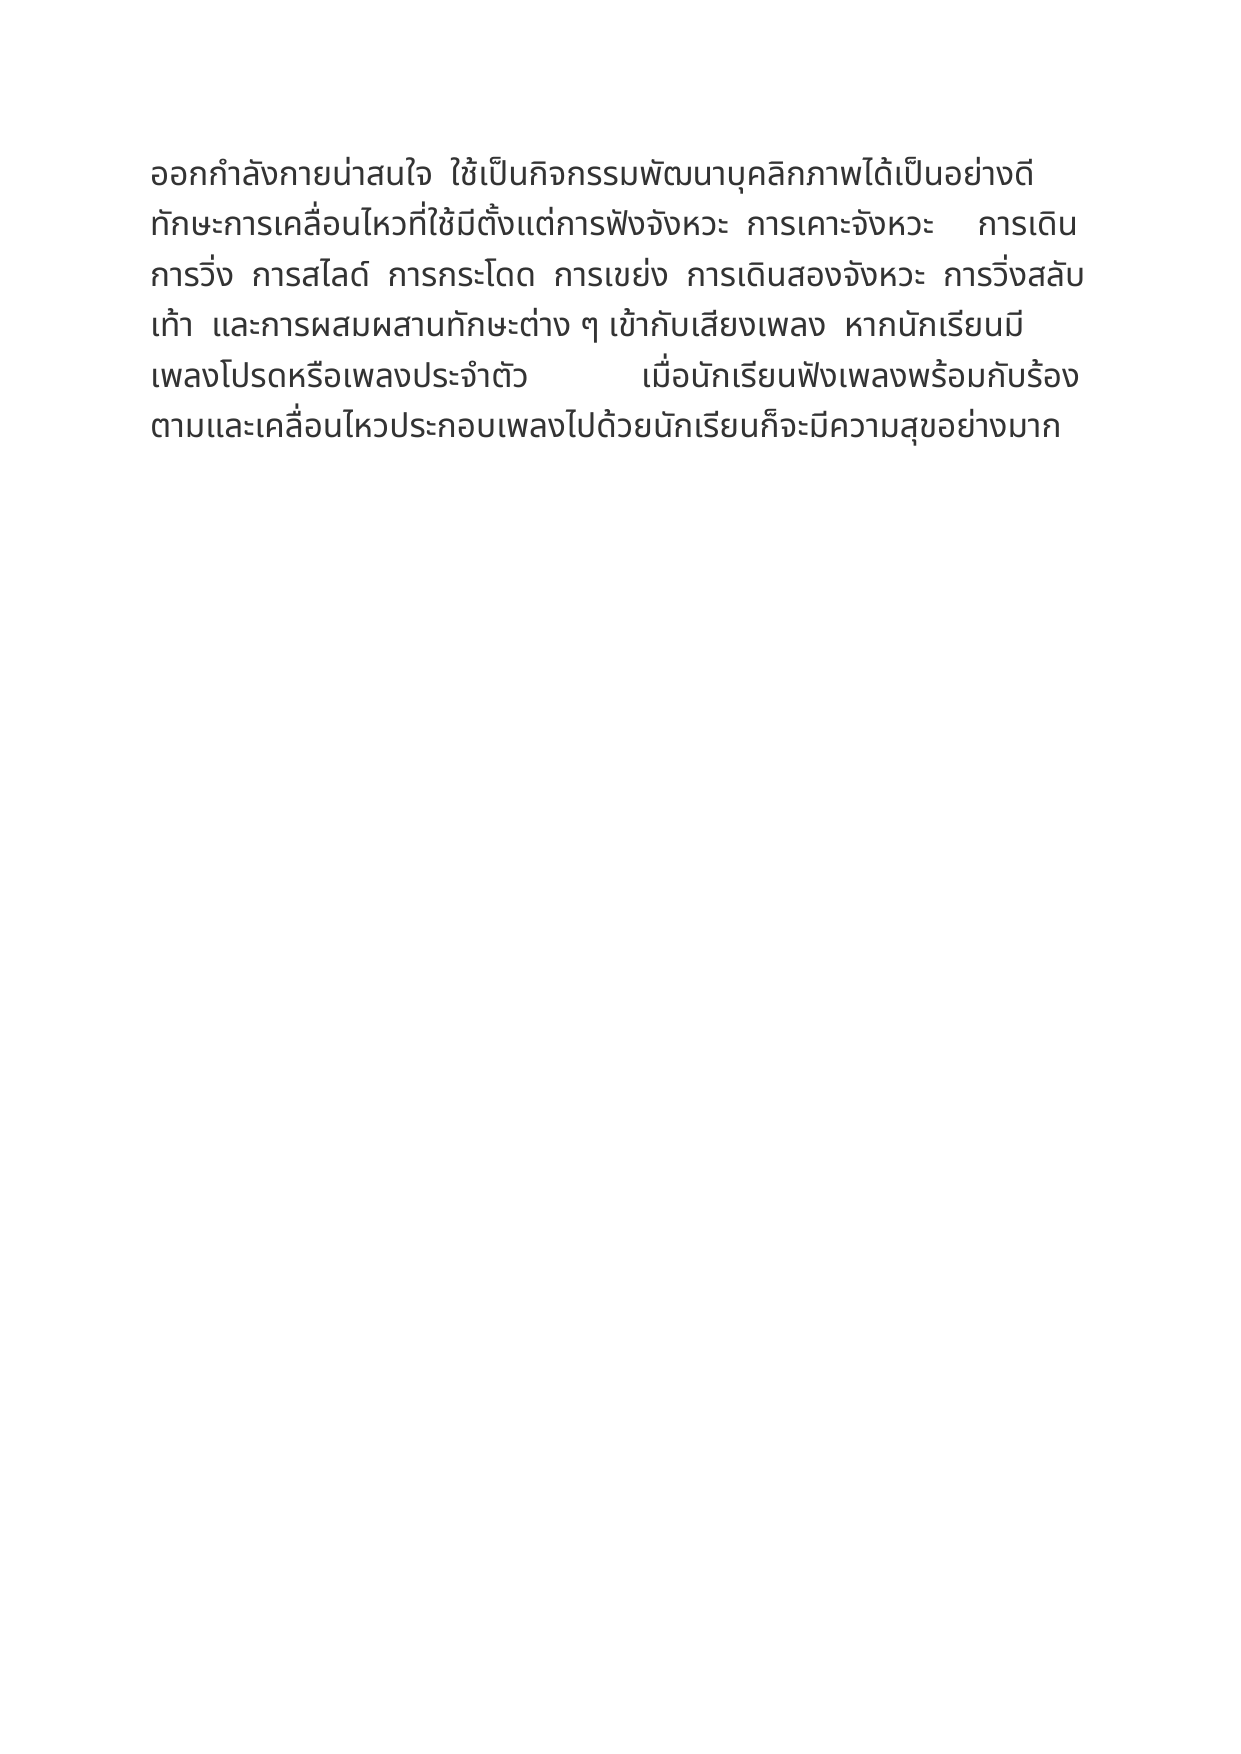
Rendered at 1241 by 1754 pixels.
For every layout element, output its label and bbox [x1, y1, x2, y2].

text [150, 150, 1090, 452]
